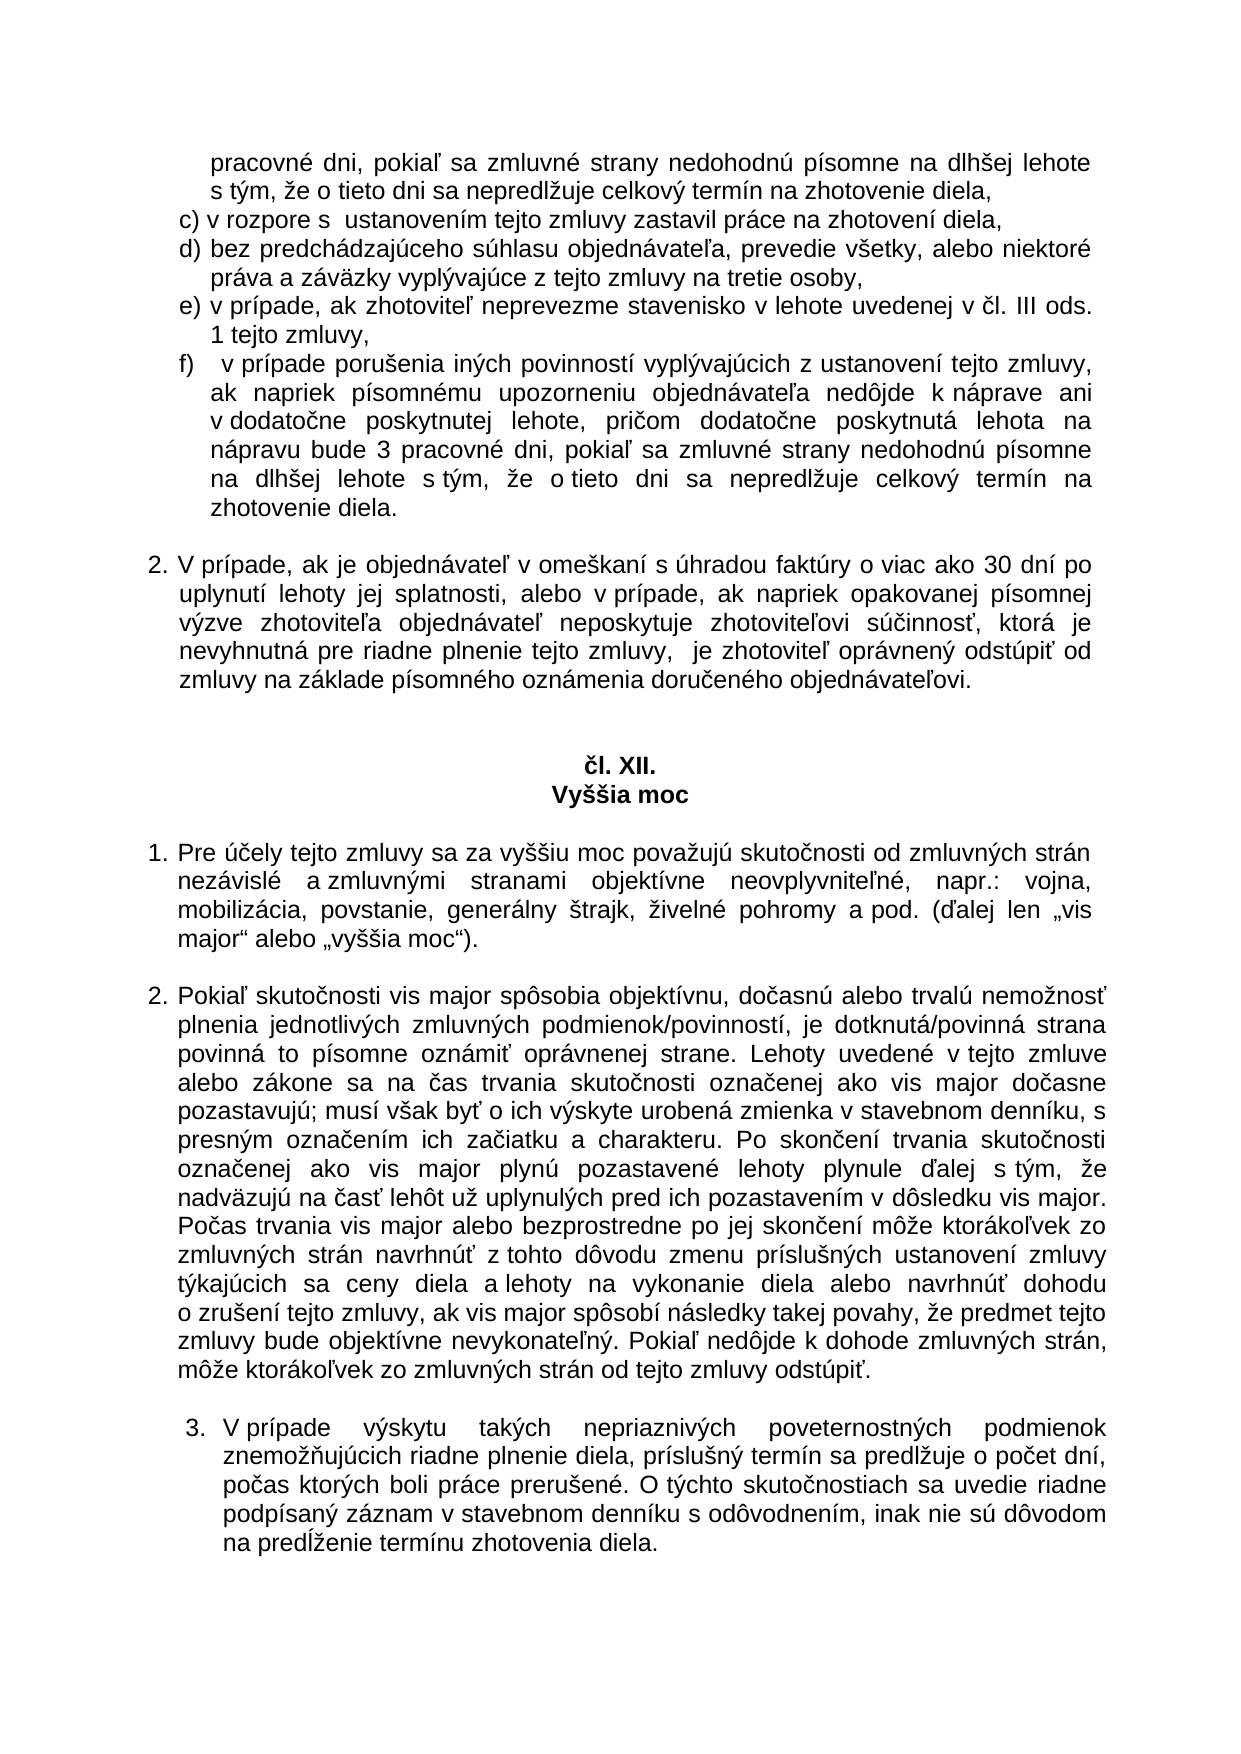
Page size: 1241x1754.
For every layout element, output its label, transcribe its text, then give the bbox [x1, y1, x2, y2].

text c) v rozpore s ustanovením tejto zmluvy zastavil práce na zhotovení diela, [179, 205, 1093, 234]
text d) bez predchádzajúceho súhlasu objednávateľa, prevedie všetky, alebo niektoré práva a záväzky vyplývajúce z tejto zmluvy na tretie osoby, [179, 234, 1093, 291]
text 2. V prípade, ak je objednávateľ v omeškaní s úhradou faktúry o viac ako 30 dní po uplynutí lehoty jej splatnosti, alebo v prípade, ak napriek opakovanej písomnej výzve zhotoviteľa objednávateľ neposkytuje zhotoviteľovi súčinnosť, ktorá je nevyhnutná pre riadne plnenie tejto zmluvy, je zhotoviteľ oprávnený odstúpiť od zmluvy na základe písomného oznámenia doručeného objednávateľovi. [148, 550, 1093, 694]
text čl. XII. [148, 751, 1093, 780]
text Vyššia moc [148, 780, 1093, 809]
list V prípade výskytu takých nepriaznivých poveternostných podmienok znemožňujúcich riadne plnenie diela, príslušný termín sa predlžuje o počet dní, počas ktorých boli práce prerušené. O týchto skutočnostiach sa uvedie riadne podpísaný záznam v stavebnom denníku s odôvodnením, inak nie sú dôvodom na predĺženie termínu zhotovenia diela. [185, 1413, 1107, 1556]
text e) v prípade, ak zhotoviteľ neprevezme stavenisko v lehote uvedenej v čl. III ods. 1 tejto zmluvy, [179, 291, 1093, 349]
text 2. Pokiaľ skutočnosti vis major spôsobia objektívnu, dočasnú alebo trvalú nemožnosť plnenia jednotlivých zmluvných podmienok/povinností, je dotknutá/povinná strana povinná to písomne oznámiť oprávnenej strane. Lehoty uvedené v tejto zmluve alebo zákone sa na čas trvania skutočnosti označenej ako vis major dočasne pozastavujú; musí však byť o ich výskyte urobená zmienka v stavebnom denníku, s presným označením ich začiatku a charakteru. Po skončení trvania skutočnosti označenej ako vis major plynú pozastavené lehoty plynule ďalej s tým, že nadväzujú na časť lehôt už uplynulých pred ich pozastavením v dôsledku vis major. Počas trvania vis major alebo bezprostredne po jej skončení môže ktorákoľvek zo zmluvných strán navrhnúť z tohto dôvodu zmenu príslušných ustanovení zmluvy týkajúcich sa ceny diela a lehoty na vykonanie diela alebo navrhnúť dohodu o zrušení tejto zmluvy, ak vis major spôsobí následky takej povahy, že predmet tejto zmluvy bude objektívne nevykonateľný. Pokiaľ nedôjde k dohode zmluvných strán, môže ktorákoľvek zo zmluvných strán od tejto zmluvy odstúpiť. [148, 981, 1107, 1384]
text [179, 148, 1093, 205]
text 1. Pre účely tejto zmluvy sa za vyššiu moc považujú skutočnosti od zmluvných strán nezávislé a zmluvnými stranami objektívne neovplyvniteľné, napr.: vojna, mobilizácia, povstanie, generálny štrajk, živelné pohromy a pod. (ďalej len „vis major“ alebo „vyššia moc“). [148, 838, 1093, 953]
text f) v prípade porušenia iných povinností vyplývajúcich z ustanovení tejto zmluvy, ak napriek písomnému upozorneniu objednávateľa nedôjde k náprave ani v dodatočne poskytnutej lehote, pričom dodatočne poskytnutá lehota na nápravu bude 3 pracovné dni, pokiaľ sa zmluvné strany nedohodnú písomne na dlhšej lehote s tým, že o tieto dni sa nepredlžuje celkový termín na zhotovenie diela. [179, 349, 1093, 521]
